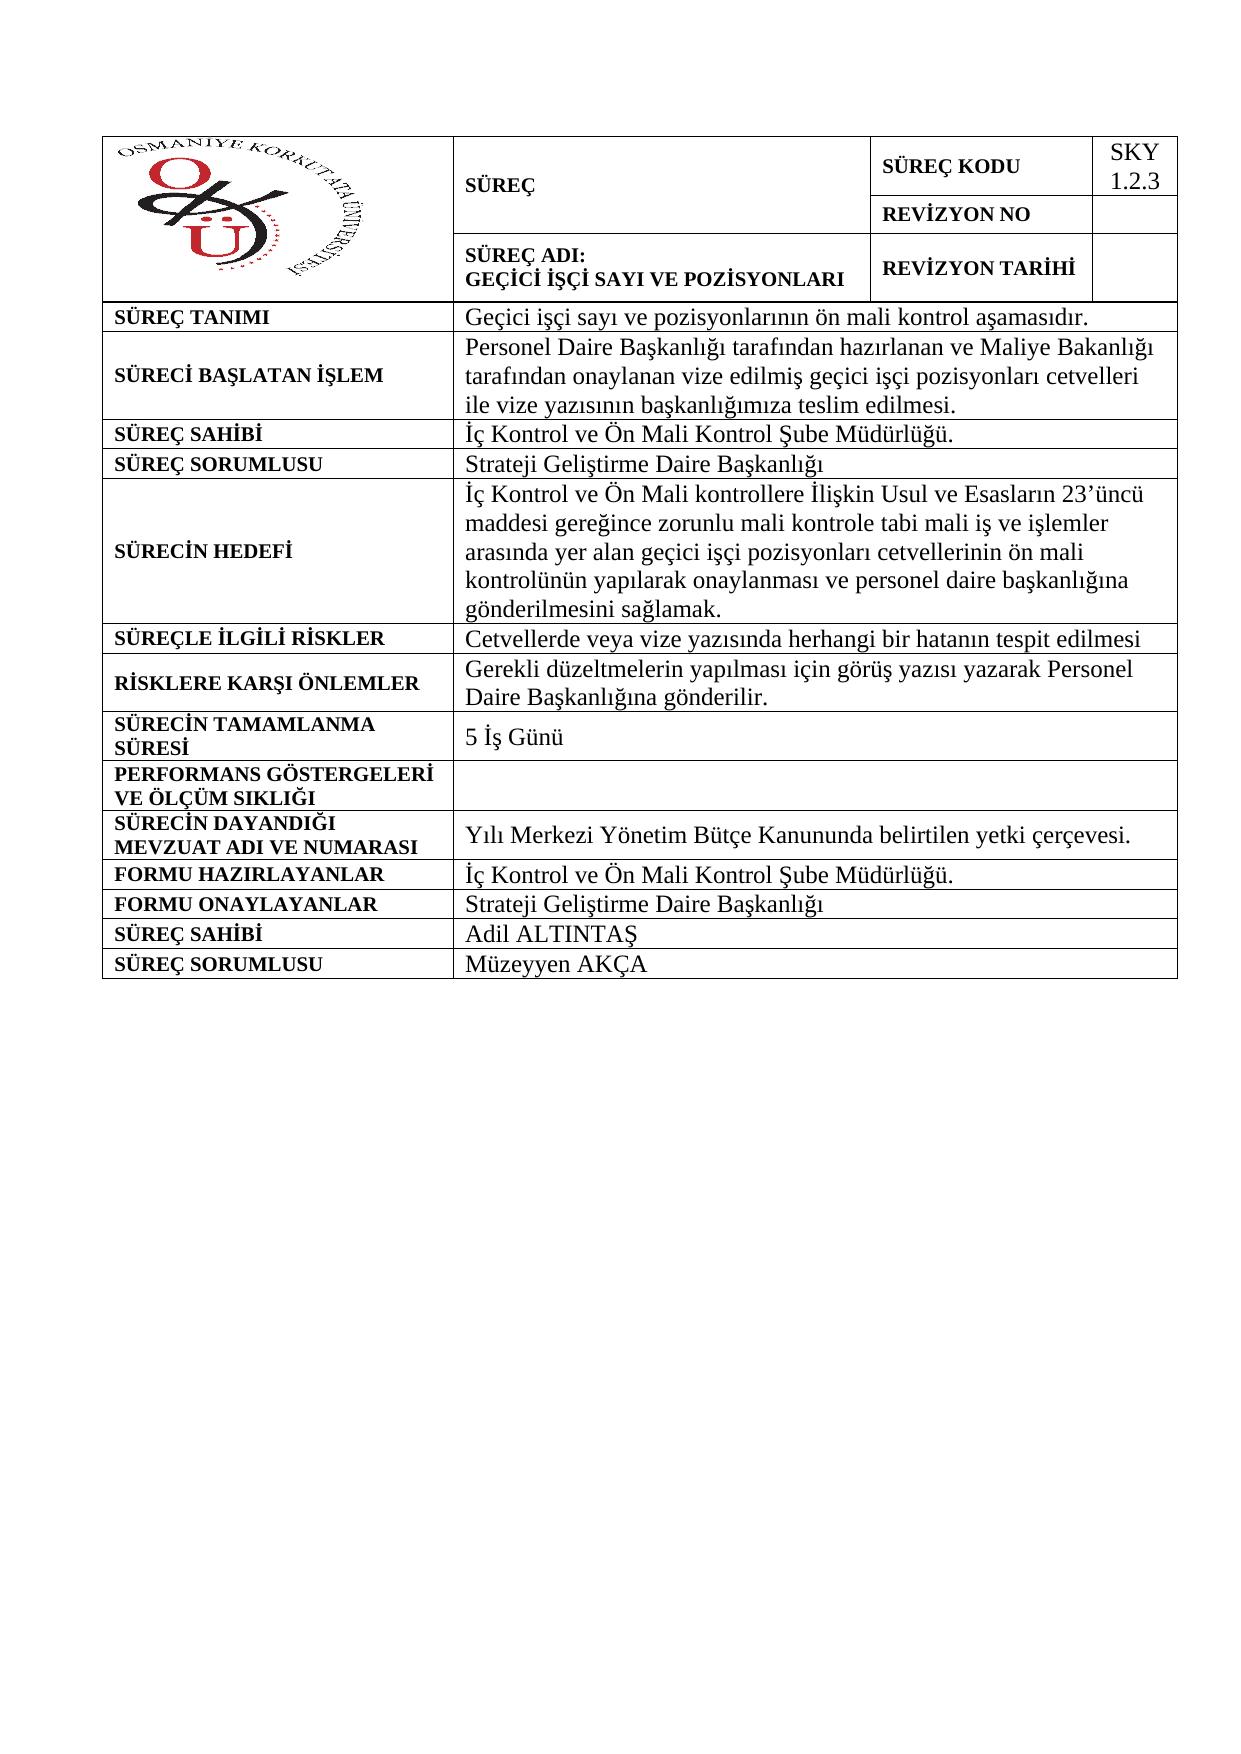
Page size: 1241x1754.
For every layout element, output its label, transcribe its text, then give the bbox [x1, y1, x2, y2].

table_cell İç Kontrol ve Ön Mali Kontrol Şube Müdürlüğü. [454, 860, 1177, 888]
table_cell SÜREÇ ADI: GEÇİCİ İŞÇİ SAYI VE POZİSYONLARI [454, 234, 870, 301]
table_cell SÜREÇ SORUMLUSU [103, 949, 453, 978]
table_cell Cetvellerde veya vize yazısında herhangi bir hatanın tespit edilmesi [454, 624, 1177, 653]
table_cell Yılı Merkezi Yönetim Bütçe Kanununda belirtilen yetki çerçevesi. [454, 811, 1177, 859]
table_cell PERFORMANS GÖSTERGELERİ VE ÖLÇÜM SIKLIĞI [103, 761, 453, 809]
table_cell SÜRECİ BAŞLATAN İŞLEM [103, 332, 453, 418]
table_cell REVİZYON TARİHİ [871, 234, 1092, 301]
table_cell İç Kontrol ve Ön Mali Kontrol Şube Müdürlüğü. [454, 420, 1177, 448]
table_cell REVİZYON NO [871, 196, 1092, 232]
table_cell Strateji Geliştirme Daire Başkanlığı [454, 890, 1177, 918]
table_cell SÜREÇ TANIMI [103, 303, 453, 331]
table_cell SÜREÇLE İLGİLİ RİSKLER [103, 624, 453, 653]
table_cell [1093, 196, 1177, 232]
table_cell Geçici işçi sayı ve pozisyonlarının ön mali kontrol aşamasıdır. [454, 303, 1177, 331]
table_cell Strateji Geliştirme Daire Başkanlığı [454, 449, 1177, 478]
table_cell Gerekli düzeltmelerin yapılması için görüş yazısı yazarak Personel Daire Başkanlığına gönderilir. [454, 654, 1177, 711]
table_cell Adil ALTINTAŞ [454, 919, 1177, 948]
table_cell SÜRECİN HEDEFİ [103, 479, 453, 623]
picture [118, 136, 364, 276]
table_cell RİSKLERE KARŞI ÖNLEMLER [103, 654, 453, 711]
table_cell SÜREÇ SAHİBİ [103, 420, 453, 448]
table_cell FORMU ONAYLAYANLAR [103, 890, 453, 918]
table_cell SÜRECİN TAMAMLANMA SÜRESİ [103, 712, 453, 760]
table_header [103, 137, 453, 301]
table_cell SÜREÇ SAHİBİ [103, 919, 453, 948]
table_cell Personel Daire Başkanlığı tarafından hazırlanan ve Maliye Bakanlığı tarafından onaylanan vize edilmiş geçici işçi pozisyonları cetvelleri ile vize yazısının başkanlığımıza teslim edilmesi. [454, 332, 1177, 418]
table_header SÜREÇ KODU [871, 137, 1092, 195]
table_header SKY 1.2.3 [1093, 137, 1177, 195]
table_cell İç Kontrol ve Ön Mali kontrollere İlişkin Usul ve Esasların 23’üncü maddesi gereğince zorunlu mali kontrole tabi mali iş ve işlemler arasında yer alan geçici işçi pozisyonları cetvellerinin ön mali kontrolünün yapılarak onaylanması ve personel daire başkanlığına gönderilmesini sağlamak. [454, 479, 1177, 623]
table_cell SÜRECİN DAYANDIĞI MEVZUAT ADI VE NUMARASI [103, 811, 453, 859]
table_cell 5 İş Günü [454, 712, 1177, 760]
table_cell Müzeyyen AKÇA [454, 949, 1177, 978]
table_cell [454, 761, 1177, 809]
table_cell SÜREÇ SORUMLUSU [103, 449, 453, 478]
table_cell FORMU HAZIRLAYANLAR [103, 860, 453, 888]
table_cell [1093, 234, 1177, 301]
table_header SÜREÇ [454, 137, 870, 232]
